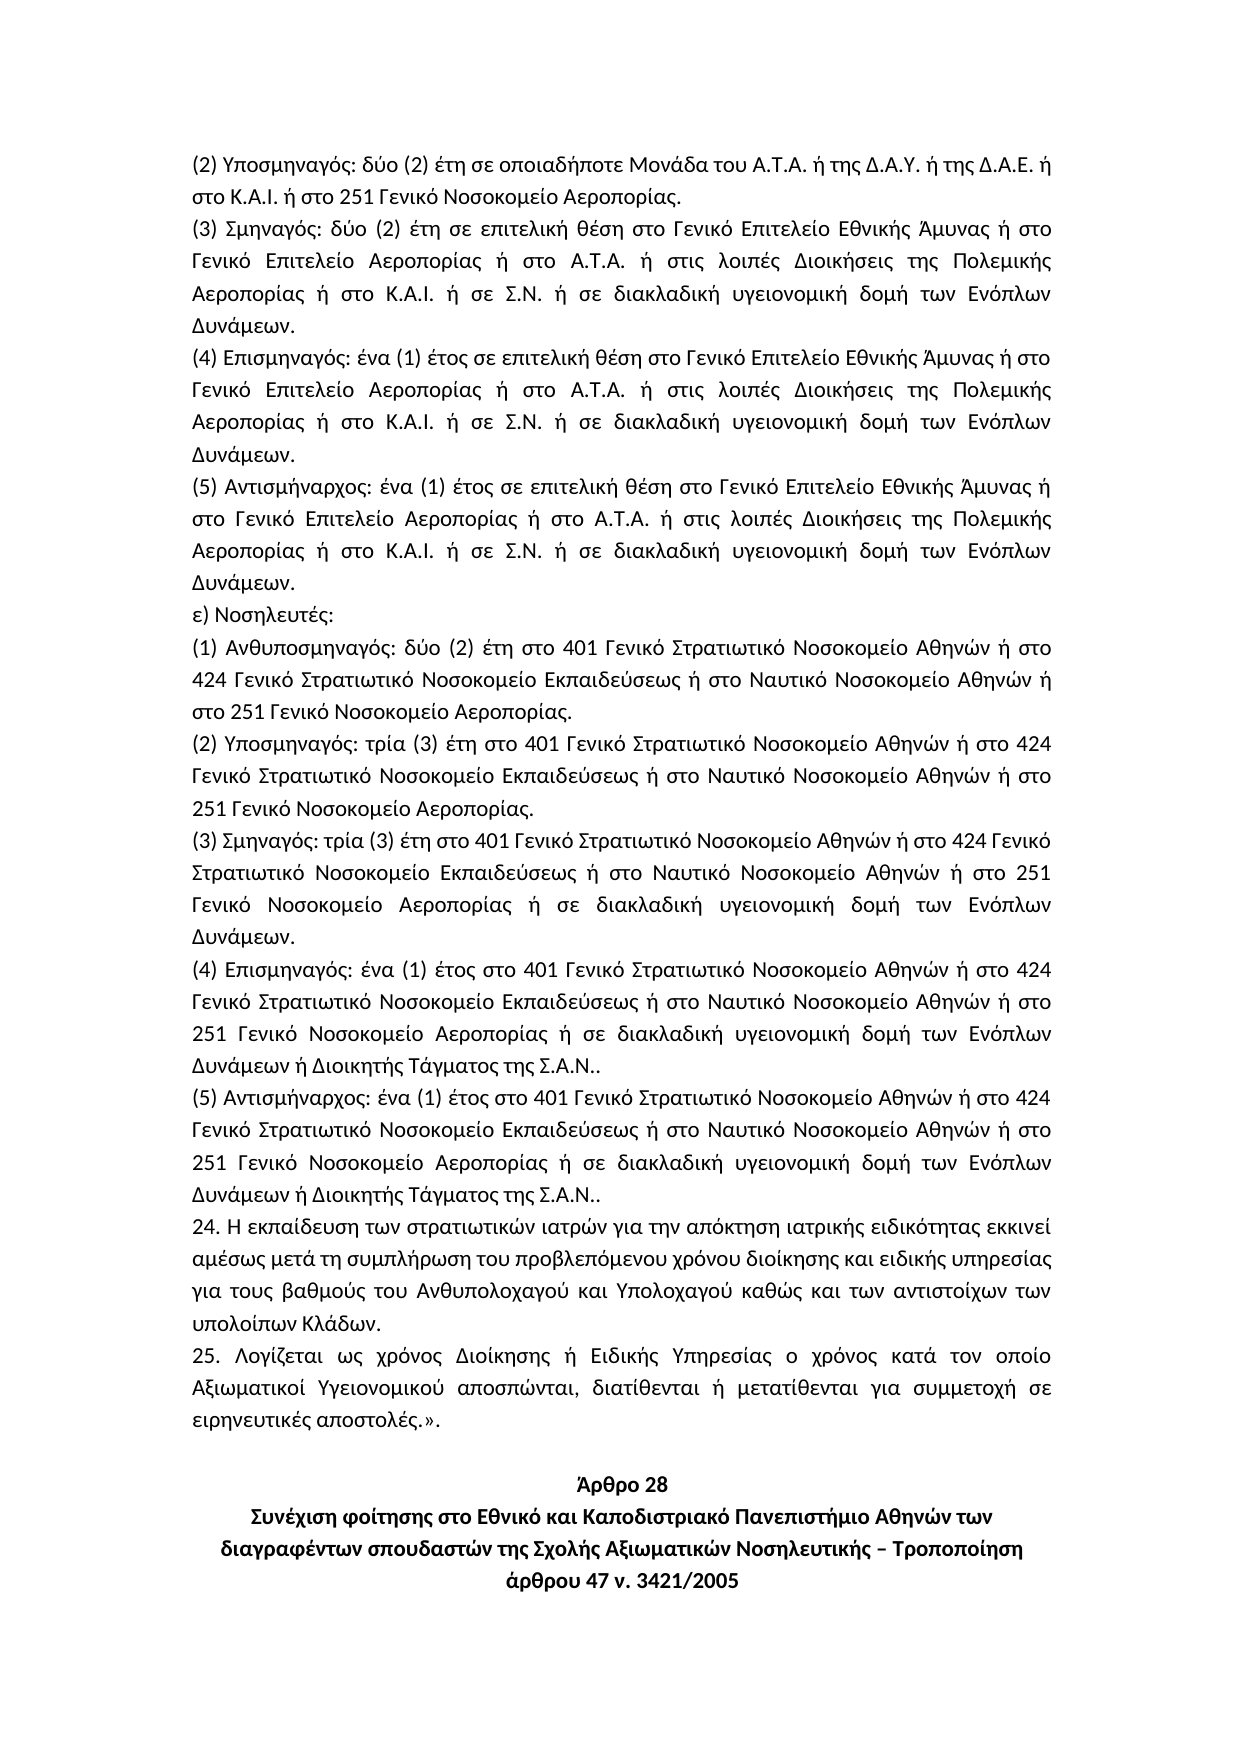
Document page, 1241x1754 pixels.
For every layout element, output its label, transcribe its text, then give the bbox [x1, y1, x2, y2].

text Άρθρο 28 [192, 1470, 1053, 1498]
text (3) Σμηναγός: δύο (2) έτη σε επιτελική θέση στο Γενικό Επιτελείο Εθνικής Άμυνας ή στο Γενικό Επιτελείο Αεροπορίας ή στο Α.Τ.Α. ή στις λοιπές Διοικήσεις της Πολεμικής Αεροπορίας ή στο Κ.Α.Ι. ή σε Σ.Ν. ή σε διακλαδική υγειονομική δομή των Ενόπλων Δυνάμεων. [192, 214, 1053, 339]
text (2) Υποσμηναγός: δύο (2) έτη σε οποιαδήποτε Μονάδα του Α.Τ.Α. ή της Δ.Α.Υ. ή της Δ.Α.Ε. ή στο Κ.Α.Ι. ή στο 251 Γενικό Νοσοκομείο Αεροπορίας. [192, 150, 1053, 210]
text (5) Αντισμήναρχος: ένα (1) έτος στο 401 Γενικό Στρατιωτικό Νοσοκομείο Αθηνών ή στο 424 Γενικό Στρατιωτικό Νοσοκομείο Εκπαιδεύσεως ή στο Ναυτικό Νοσοκομείο Αθηνών ή στο 251 Γενικό Νοσοκομείο Αεροπορίας ή σε διακλαδική υγειονομική δομή των Ενόπλων Δυνάμεων ή Διοικητής Τάγματος της Σ.Α.Ν.. [192, 1083, 1053, 1208]
text (5) Αντισμήναρχος: ένα (1) έτος σε επιτελική θέση στο Γενικό Επιτελείο Εθνικής Άμυνας ή στο Γενικό Επιτελείο Αεροπορίας ή στο Α.Τ.Α. ή στις λοιπές Διοικήσεις της Πολεμικής Αεροπορίας ή στο Κ.Α.Ι. ή σε Σ.Ν. ή σε διακλαδική υγειονομική δομή των Ενόπλων Δυνάμεων. [192, 472, 1053, 596]
text (4) Επισμηναγός: ένα (1) έτος σε επιτελική θέση στο Γενικό Επιτελείο Εθνικής Άμυνας ή στο Γενικό Επιτελείο Αεροπορίας ή στο Α.Τ.Α. ή στις λοιπές Διοικήσεις της Πολεμικής Αεροπορίας ή στο Κ.Α.Ι. ή σε Σ.Ν. ή σε διακλαδική υγειονομική δομή των Ενόπλων Δυνάμεων. [192, 343, 1053, 468]
text 24. Η εκπαίδευση των στρατιωτικών ιατρών για την απόκτηση ιατρικής ειδικότητας εκκινεί αμέσως μετά τη συμπλήρωση του προβλεπόμενου χρόνου διοίκησης και ειδικής υπηρεσίας για τους βαθμούς του Ανθυπολοχαγού και Υπολοχαγού καθώς και των αντιστοίχων των υπολοίπων Κλάδων. [192, 1212, 1053, 1337]
text ε) Νοσηλευτές: [192, 601, 1053, 629]
text 25. Λογίζεται ως χρόνος Διοίκησης ή Ειδικής Υπηρεσίας ο χρόνος κατά τον οποίο Αξιωματικοί Υγειονομικού αποσπώνται, διατίθενται ή μετατίθενται για συμμετοχή σε ειρηνευτικές αποστολές.». [192, 1341, 1053, 1433]
text (3) Σμηναγός: τρία (3) έτη στο 401 Γενικό Στρατιωτικό Νοσοκομείο Αθηνών ή στο 424 Γενικό Στρατιωτικό Νοσοκομείο Εκπαιδεύσεως ή στο Ναυτικό Νοσοκομείο Αθηνών ή στο 251 Γενικό Νοσοκομείο Αεροπορίας ή σε διακλαδική υγειονομική δομή των Ενόπλων Δυνάμεων. [192, 826, 1053, 951]
text Συνέχιση φοίτησης στο Εθνικό και Καποδιστριακό Πανεπιστήμιο Αθηνών των διαγραφέντων σπουδαστών της Σχολής Αξιωματικών Νοσηλευτικής – Τροποποίηση άρθρου 47 ν. 3421/2005 [192, 1502, 1053, 1594]
text (1) Ανθυποσμηναγός: δύο (2) έτη στο 401 Γενικό Στρατιωτικό Νοσοκομείο Αθηνών ή στο 424 Γενικό Στρατιωτικό Νοσοκομείο Εκπαιδεύσεως ή στο Ναυτικό Νοσοκομείο Αθηνών ή στο 251 Γενικό Νοσοκομείο Αεροπορίας. [192, 633, 1053, 725]
text (4) Επισμηναγός: ένα (1) έτος στο 401 Γενικό Στρατιωτικό Νοσοκομείο Αθηνών ή στο 424 Γενικό Στρατιωτικό Νοσοκομείο Εκπαιδεύσεως ή στο Ναυτικό Νοσοκομείο Αθηνών ή στο 251 Γενικό Νοσοκομείο Αεροπορίας ή σε διακλαδική υγειονομική δομή των Ενόπλων Δυνάμεων ή Διοικητής Τάγματος της Σ.Α.Ν.. [192, 955, 1053, 1079]
text (2) Υποσμηναγός: τρία (3) έτη στο 401 Γενικό Στρατιωτικό Νοσοκομείο Αθηνών ή στο 424 Γενικό Στρατιωτικό Νοσοκομείο Εκπαιδεύσεως ή στο Ναυτικό Νοσοκομείο Αθηνών ή στο 251 Γενικό Νοσοκομείο Αεροπορίας. [192, 729, 1053, 822]
